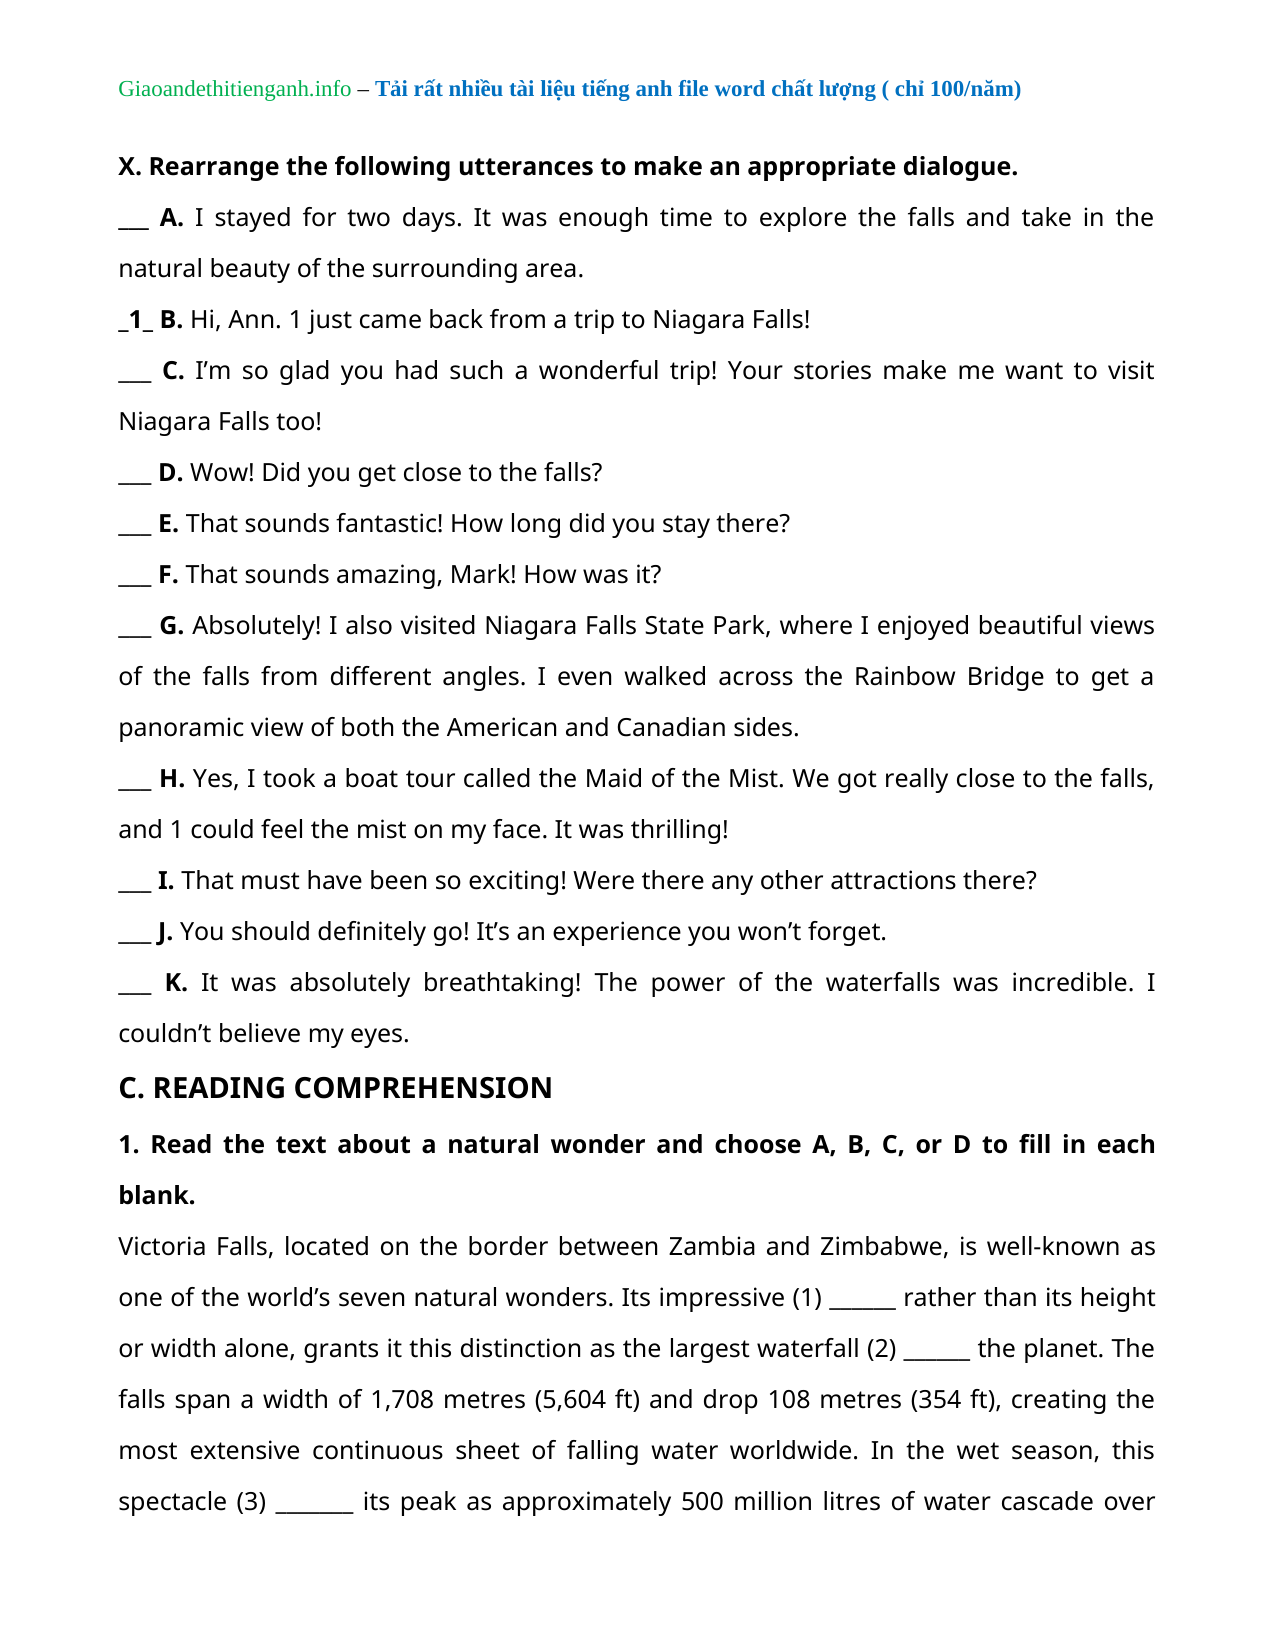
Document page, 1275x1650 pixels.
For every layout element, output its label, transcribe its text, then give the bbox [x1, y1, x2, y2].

text ___ F. That sounds amazing, Mark! How was it? [118, 556, 1157, 591]
text 1. Read the text about a natural wonder and choose A, B, C, or D to fill in each blank. [118, 1126, 1157, 1211]
text ___ G. Absolutely! I also visited Niagara Falls State Park, where I enjoyed beautiful views of the falls from different angles. I even walked across the Rainbow Bridge to get a panoramic view of both the American and Canadian sides. [118, 607, 1157, 744]
text _1_ B. Hi, Ann. 1 just came back from a trip to Niagara Falls! [118, 301, 1157, 335]
text ___ E. That sounds fantastic! How long did you stay there? [118, 505, 1157, 539]
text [118, 1228, 1157, 1518]
text ___ I. That must have been so exciting! Were there any other attractions there? [118, 863, 1157, 897]
text X. Rearrange the following utterances to make an appropriate dialogue. [118, 148, 1157, 182]
text ___ J. You should definitely go! It’s an experience you won’t forget. [118, 914, 1157, 948]
text ___ K. It was absolutely breathtaking! The power of the waterfalls was incredible. I couldn’t believe my eyes. [118, 965, 1157, 1050]
text ___ C. I’m so glad you had such a wonderful trip! Your stories make me want to visit Niagara Falls too! [118, 352, 1157, 437]
text ___ A. I stayed for two days. It was enough time to explore the falls and take in the natural beauty of the surrounding area. [118, 199, 1157, 284]
text C. READING COMPREHENSION [118, 1067, 1157, 1107]
text ___ H. Yes, I took a boat tour called the Maid of the Mist. We got really close to the falls, and 1 could feel the mist on my face. It was thrilling! [118, 761, 1157, 846]
text ___ D. Wow! Did you get close to the falls? [118, 454, 1157, 488]
